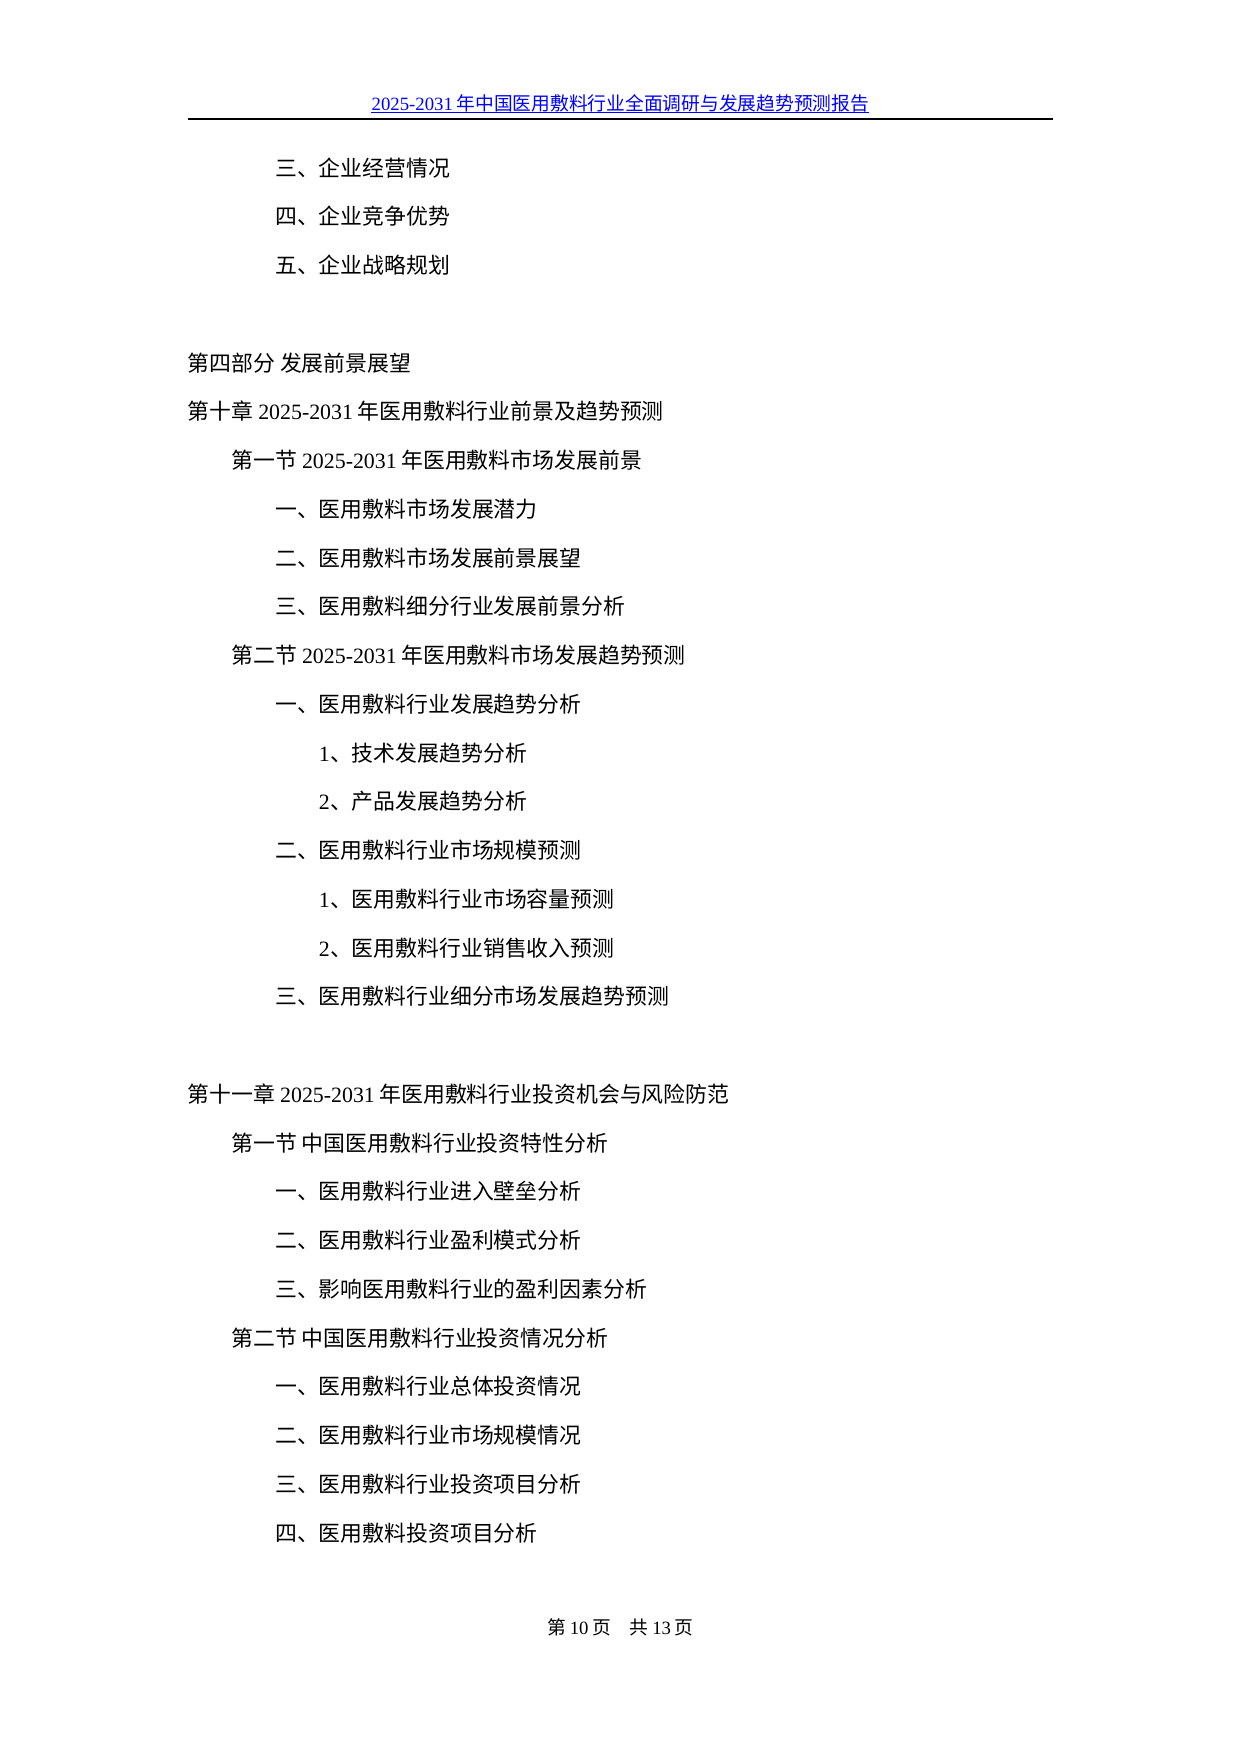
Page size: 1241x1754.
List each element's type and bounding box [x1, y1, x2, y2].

text [187, 150, 1053, 1548]
